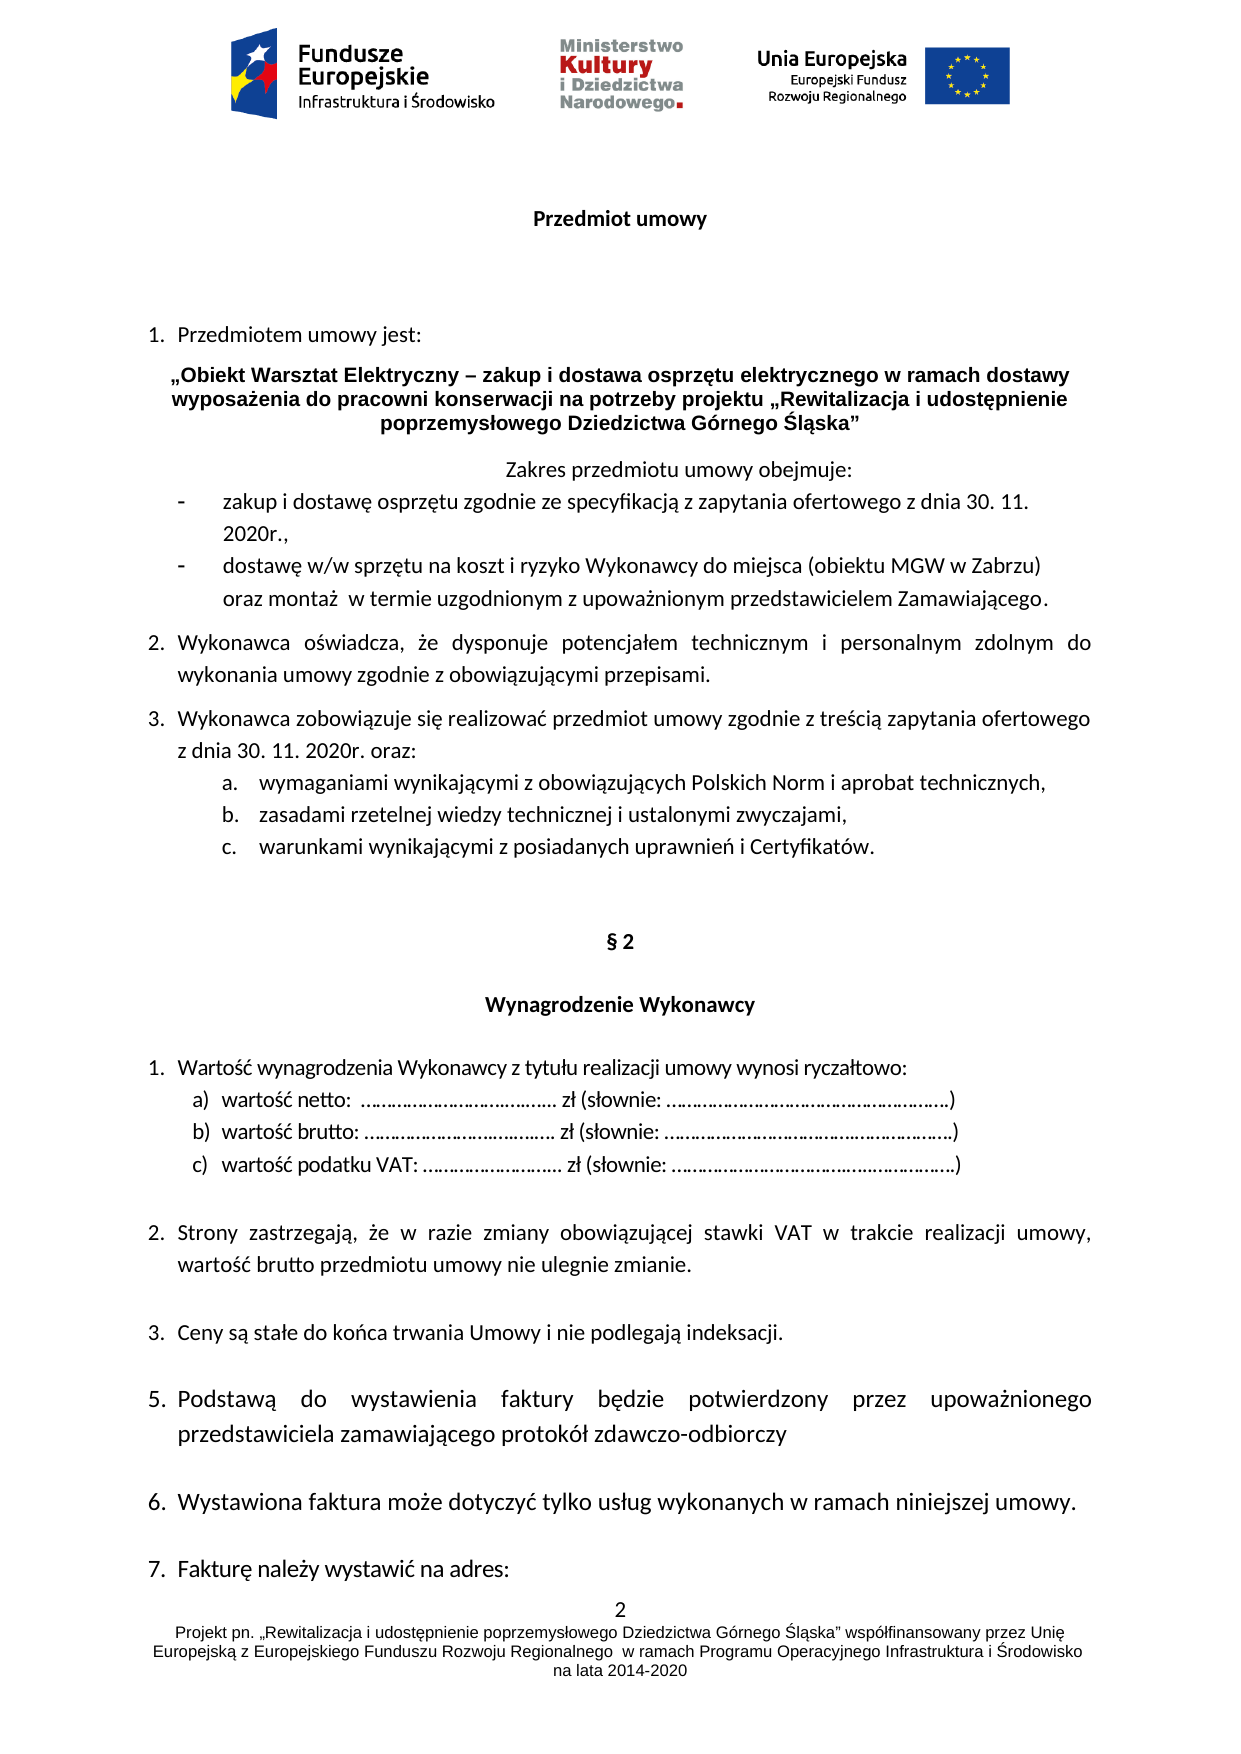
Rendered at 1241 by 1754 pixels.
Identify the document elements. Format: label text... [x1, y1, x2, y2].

list c) wartość podatku VAT: ……………………... zł (słownie: …………………………….…..…………….) [192, 1150, 1063, 1178]
list Strony zastrzegają, że w razie zmiany obowiązującej stawki VAT w trakcie realizacji umowy, wartość brutto przedmiotu umowy nie ulegnie zmianie. [148, 1218, 1093, 1278]
list Wykonawca zobowiązuje się realizować przedmiot umowy zgodnie z treścią zapytania ofertowego z dnia 30. 11. 2020r. oraz: [148, 704, 1093, 764]
text § 2 [148, 927, 1093, 956]
list a) wartość netto: ……………………….….…... zł (słownie: ……………………………………………….) [192, 1085, 1093, 1113]
text Wynagrodzenie Wykonawcy [148, 990, 1093, 1018]
list warunkami wynikającymi z posiadanych uprawnień i Certyfikatów. [222, 832, 1093, 861]
list Zakres przedmiotu umowy obejmuje: [177, 455, 1181, 483]
list b) wartość brutto: …………………….….….…. zł (słownie: ……………………………….……………….) [192, 1117, 1093, 1146]
list Fakturę należy wystawić na adres: [148, 1553, 1093, 1584]
list Wykonawca oświadcza, że dysponuje potencjałem technicznym i personalnym zdolnym do wykonania umowy zgodnie z obowiązującymi przepisami. [148, 628, 1093, 688]
list zakup i dostawę osprzętu zgodnie ze specyfikacją z zapytania ofertowego z dnia 30. 11. 2020r., [185, 487, 1093, 547]
picture [196, 0, 1044, 152]
list zasadami rzetelnej wiedzy technicznej i ustalonymi zwyczajami, [222, 800, 1093, 828]
list Wystawiona faktura może dotyczyć tylko usług wykonanych w ramach niniejszej umowy. [148, 1486, 1093, 1516]
text Przedmiot umowy [148, 204, 1093, 233]
list Przedmiotem umowy jest: [148, 320, 1181, 348]
list wymaganiami wynikającymi z obowiązujących Polskich Norm i aprobat technicznych, [222, 768, 1093, 796]
list dostawę w/w sprzętu na koszt i ryzyko Wykonawcy do miejsca (obiektu MGW w Zabrzu) oraz montaż w termie uzgodnionym z upoważnionym przedstawicielem Zamawiającego. [185, 552, 1093, 612]
list Podstawą do wystawienia faktury będzie potwierdzony przez upoważnionego przedstawiciela zamawiającego protokół zdawczo-odbiorczy [148, 1383, 1093, 1449]
text „Obiekt Warsztat Elektryczny – zakup i dostawa osprzętu elektrycznego w ramach dostawy wyposażenia do pracowni konserwacji na potrzeby projektu „Rewitalizacja i udostępnienie poprzemysłowego Dziedzictwa Górnego Śląska” [148, 362, 1093, 434]
list Ceny są stałe do końca trwania Umowy i nie podlegają indeksacji. [148, 1318, 1093, 1347]
list Wartość wynagrodzenia Wykonawcy z tytułu realizacji umowy wynosi ryczałtowo: [148, 1053, 1063, 1081]
